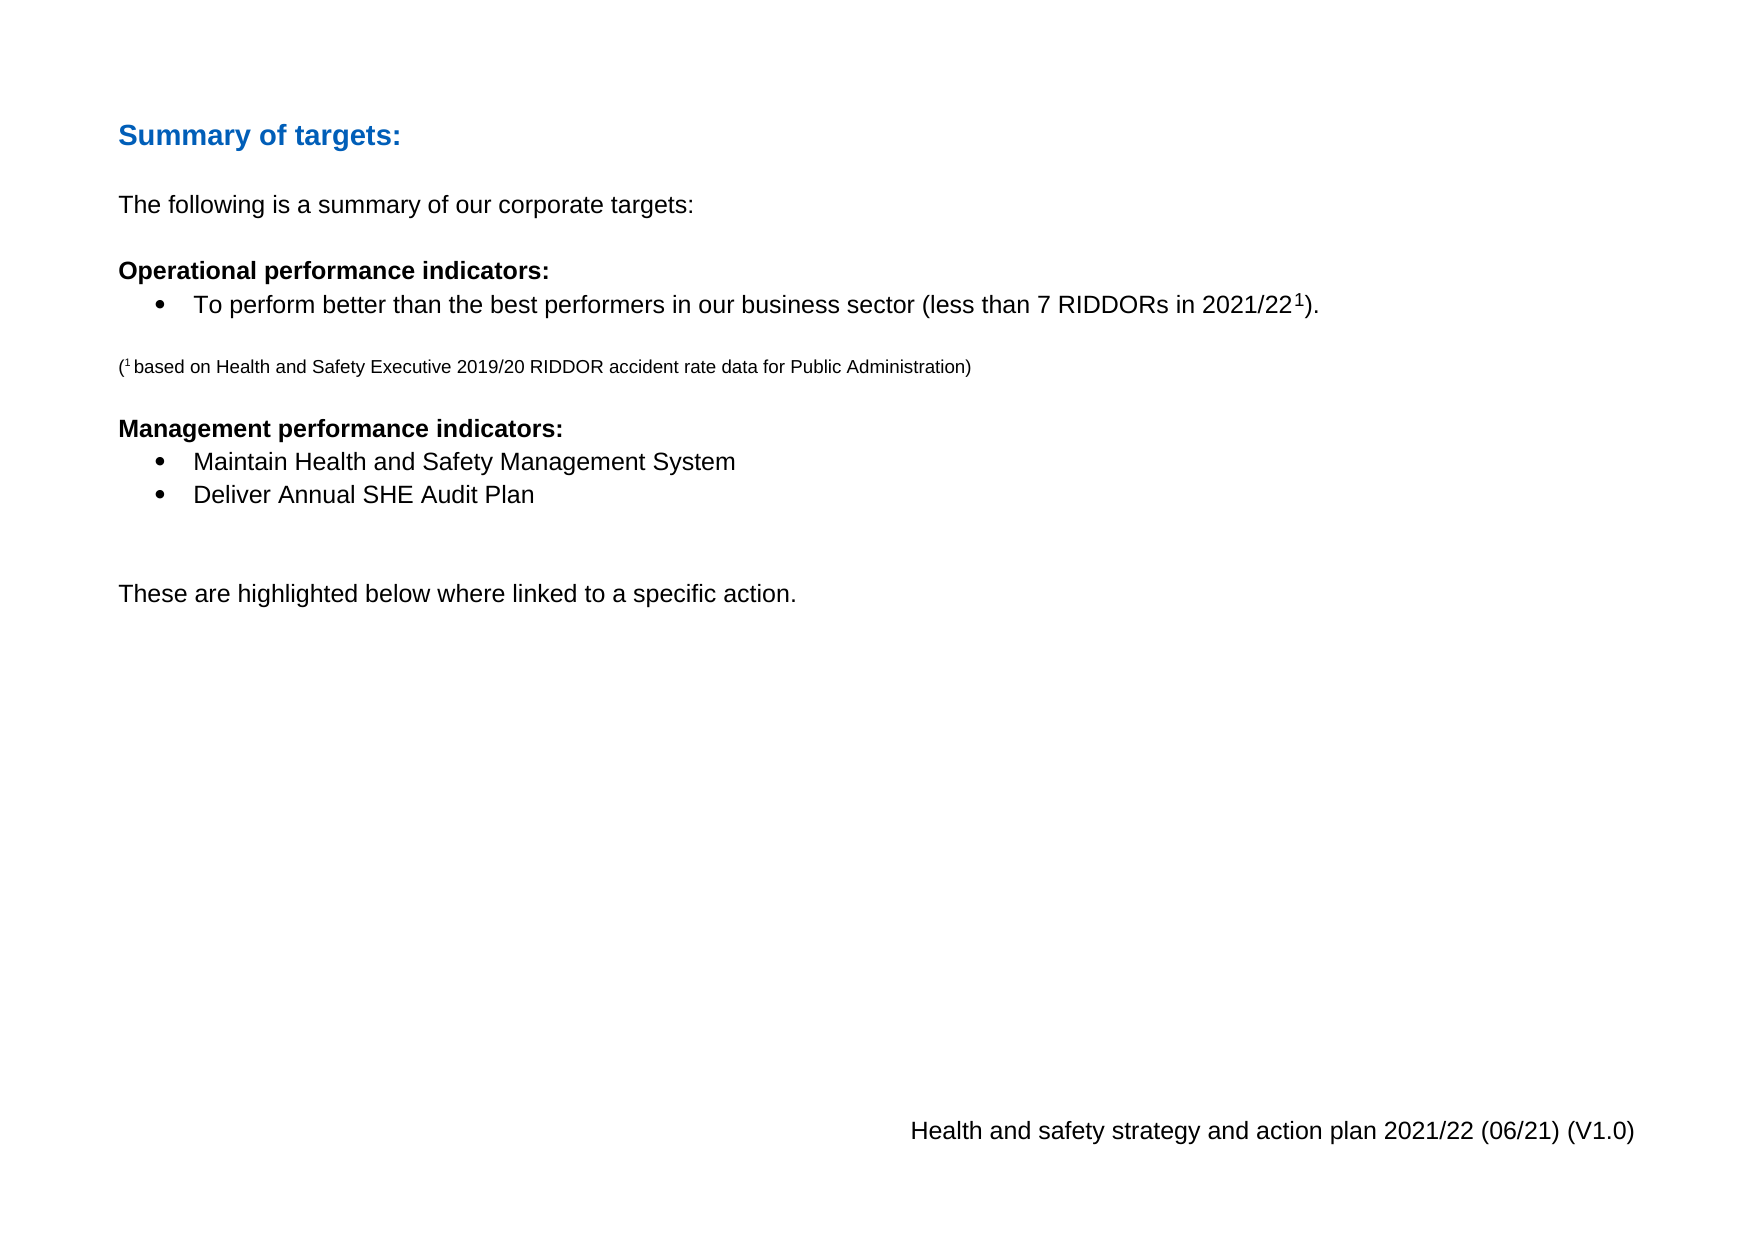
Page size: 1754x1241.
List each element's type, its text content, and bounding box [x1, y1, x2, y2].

list Deliver Annual SHE Audit Plan [156, 480, 1636, 509]
text These are highlighted below where linked to a specific action. [118, 579, 1636, 608]
text Operational performance indicators: [118, 256, 1636, 284]
text Management performance indicators: [118, 414, 1636, 443]
text (1 based on Health and Safety Executive 2019/20 RIDDOR accident rate data for Public Administration) [118, 356, 1636, 378]
text The following is a summary of our corporate targets: [118, 190, 1636, 218]
list To perform better than the best performers in our business sector (less than 7 RIDDORs in 2021/221). [156, 289, 1636, 319]
list Maintain Health and Safety Management System [156, 447, 1636, 476]
subtitle Summary of targets: [118, 118, 1636, 152]
